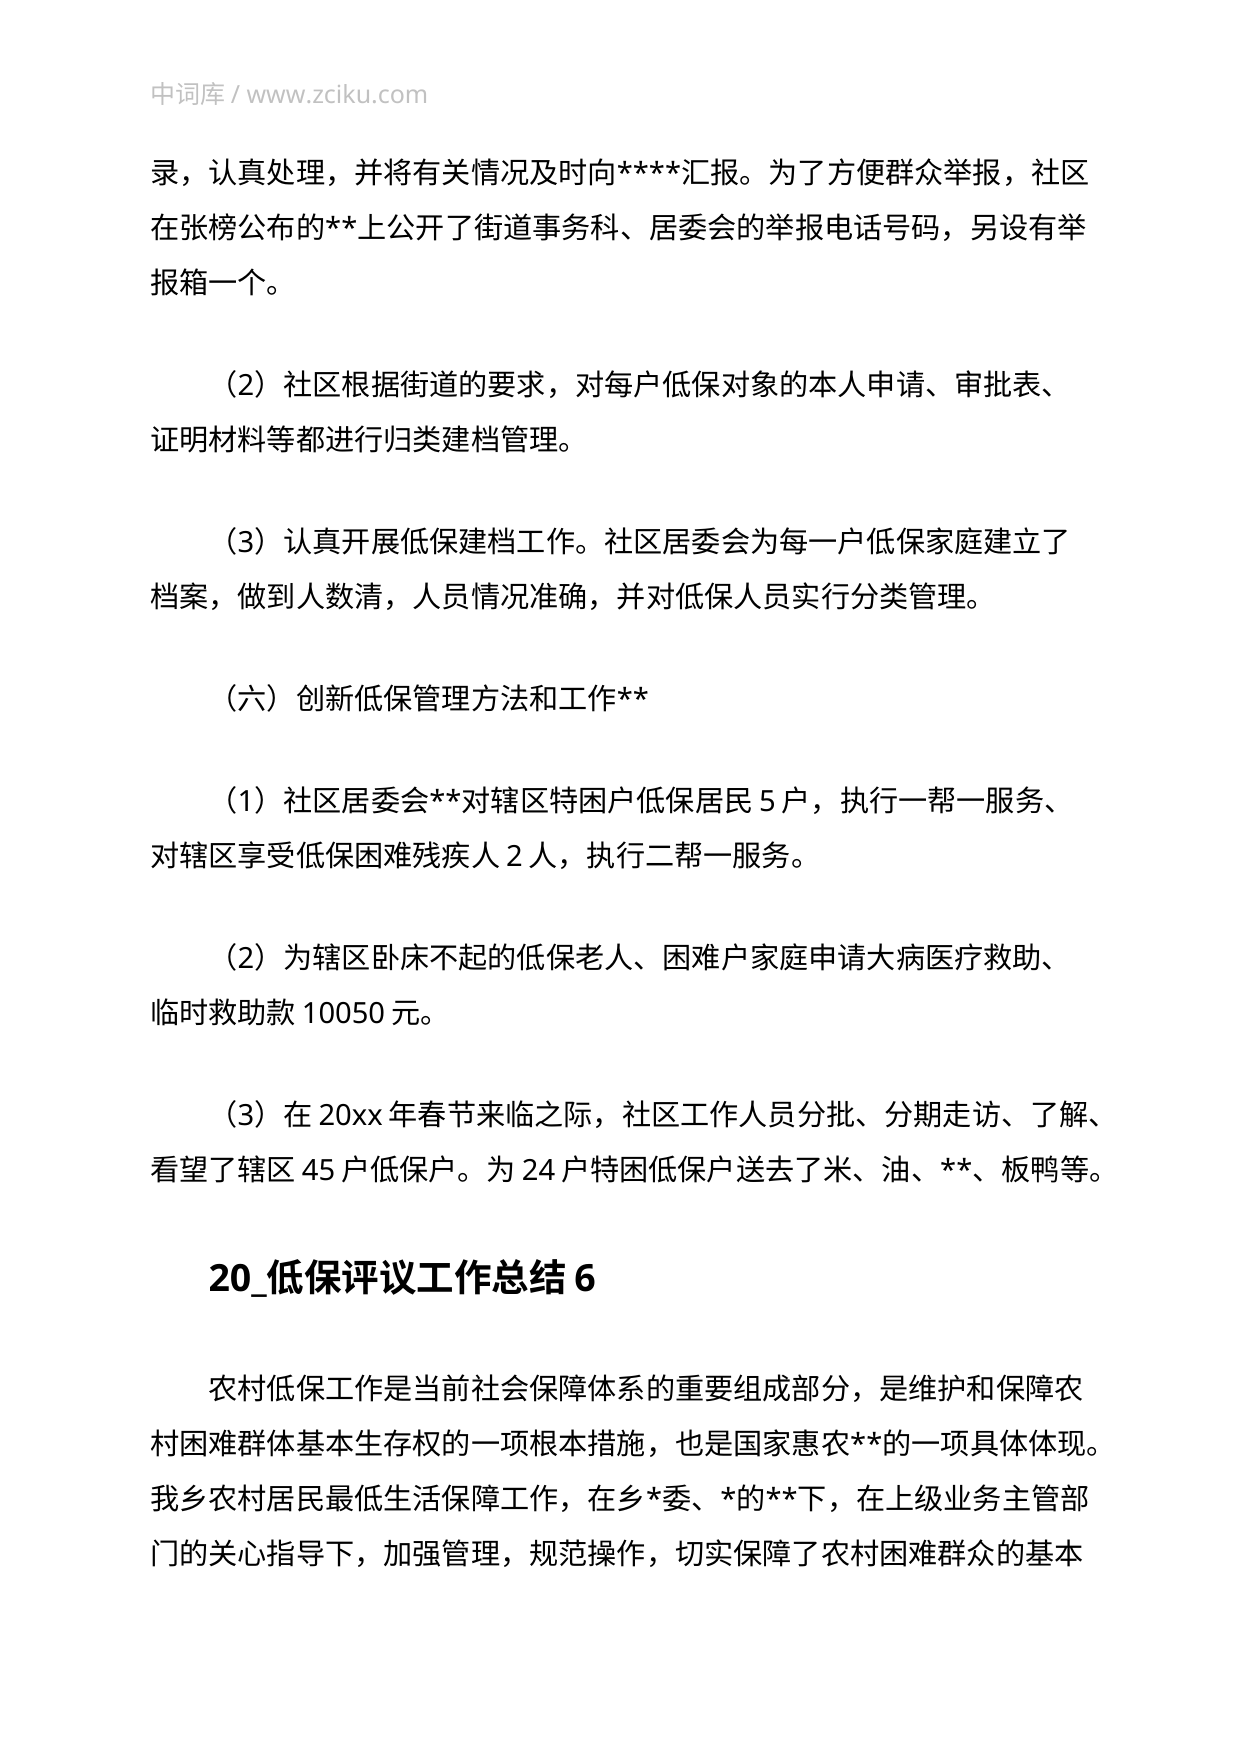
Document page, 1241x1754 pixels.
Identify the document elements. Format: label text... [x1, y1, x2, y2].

text （2）社区根据街道的要求，对每户低保对象的本人申请、审批表、证明材料等都进行归类建档管理。 [150, 362, 1090, 459]
text （3）在20xx年春节来临之际，社区工作人员分批、分期走访、了解、看望了辖区45户低保户。为24户特困低保户送去了米、油、**、板鸭等。 [150, 1091, 1090, 1189]
text （2）为辖区卧床不起的低保老人、困难户家庭申请大病医疗救助、临时救助款10050元。 [150, 934, 1090, 1032]
text （1）社区居委会**对辖区特困户低保居民5户，执行一帮一服务、对辖区享受低保困难残疾人2人，执行二帮一服务。 [150, 777, 1090, 875]
text 20_低保评议工作总结6 [150, 1248, 1090, 1303]
text （六）创新低保管理方法和工作** [150, 675, 1090, 718]
text （3）认真开展低保建档工作。社区居委会为每一户低保家庭建立了档案，做到人数清，人员情况准确，并对低保人员实行分类管理。 [150, 518, 1090, 616]
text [150, 1366, 1090, 1573]
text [150, 150, 1090, 302]
